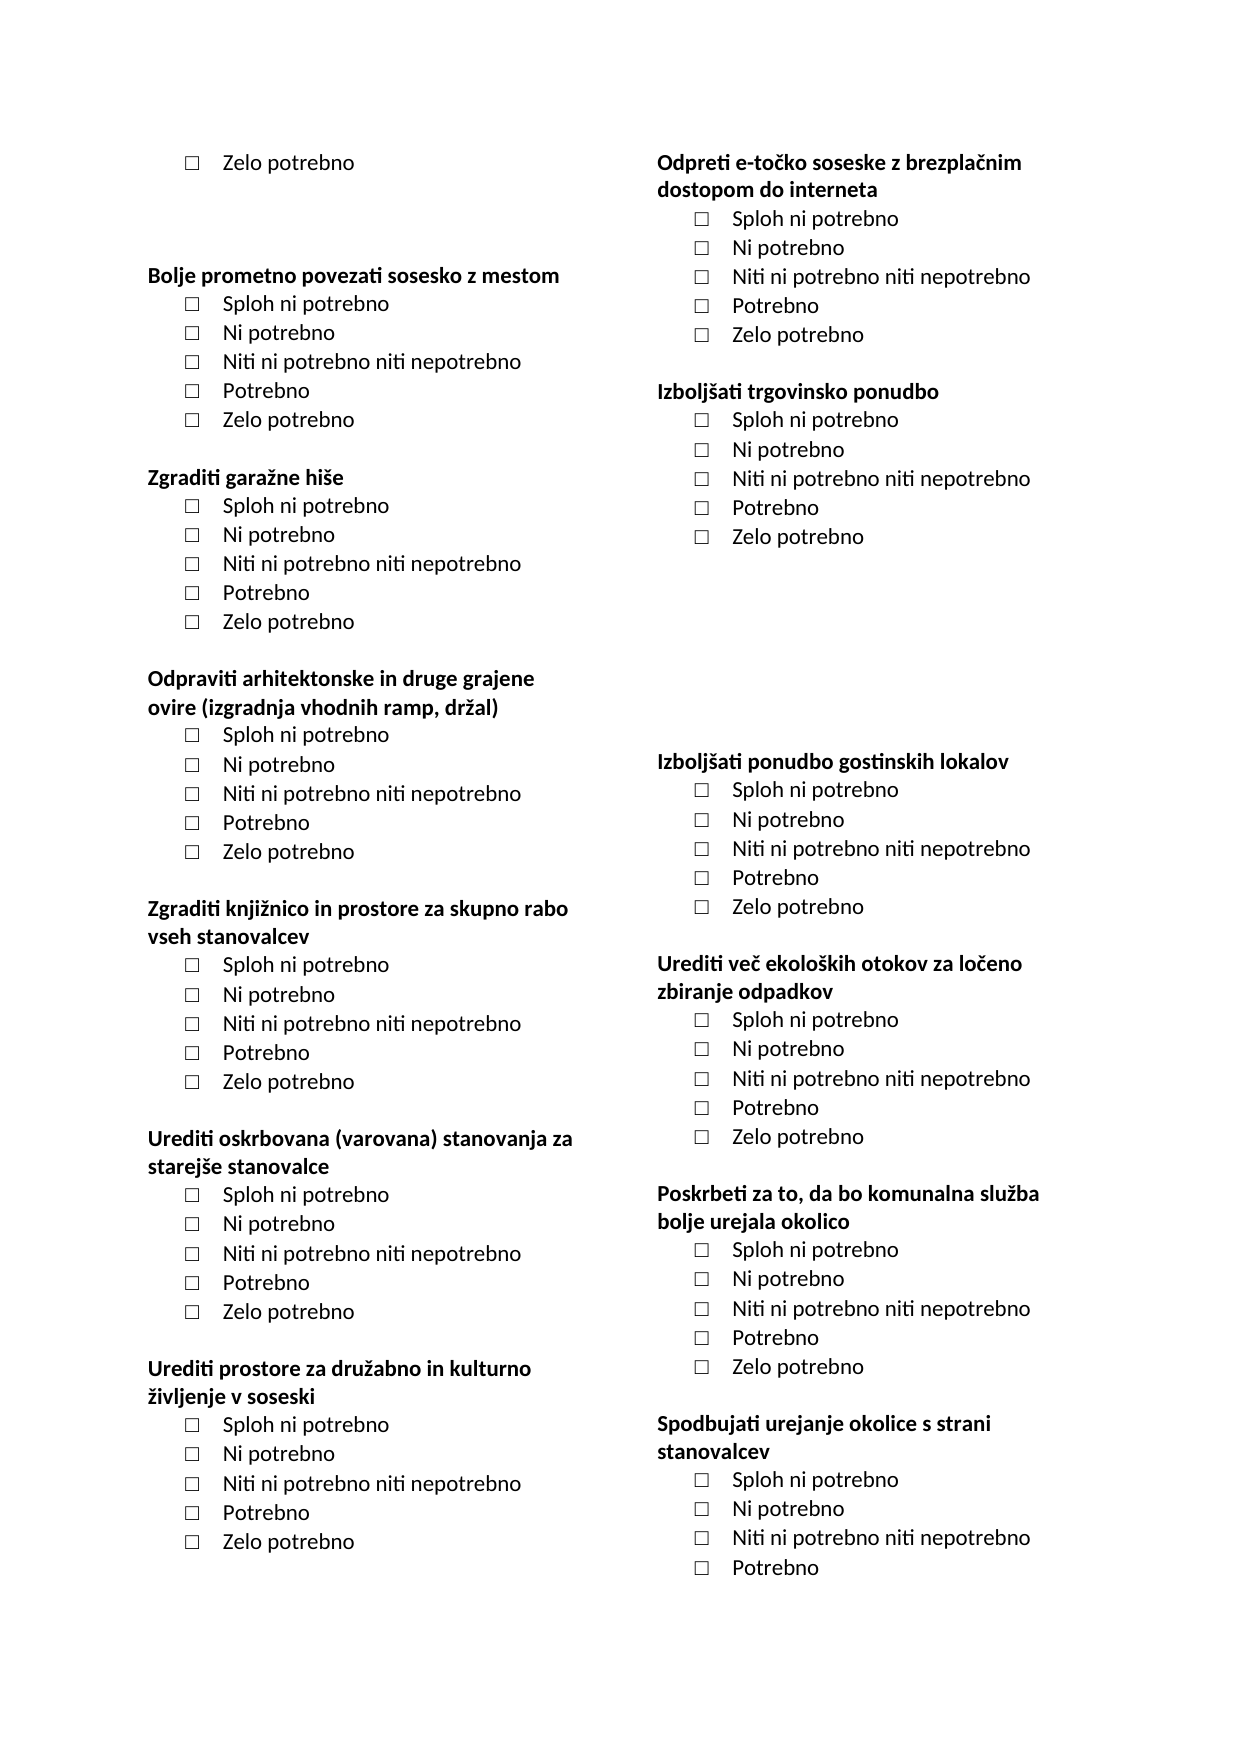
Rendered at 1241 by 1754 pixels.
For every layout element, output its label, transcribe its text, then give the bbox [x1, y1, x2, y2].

list Niti ni potrebno niti nepotrebno [185, 779, 583, 808]
list Ni potrebno [694, 1494, 1093, 1523]
list Zelo potrebno [694, 522, 1093, 551]
text Izboljšati trgovinsko ponudbo [657, 377, 1093, 406]
list Ni potrebno [185, 1209, 583, 1239]
text Spodbujati urejanje okolice s strani stanovalcev [657, 1409, 1093, 1465]
list Sploh ni potrebno [185, 1180, 583, 1209]
text Zgraditi knjižnico in prostore za skupno rabo vseh stanovalcev [148, 894, 583, 951]
list Niti ni potrebno niti nepotrebno [185, 549, 583, 578]
list Ni potrebno [694, 435, 1093, 464]
list Sploh ni potrebno [694, 1005, 1093, 1034]
list Niti ni potrebno niti nepotrebno [185, 347, 583, 376]
list Sploh ni potrebno [694, 776, 1093, 805]
list Potrebno [694, 1553, 1093, 1582]
list Potrebno [185, 376, 583, 406]
list Zelo potrebno [185, 148, 583, 177]
text Izboljšati ponudbo gostinskih lokalov [657, 747, 1093, 776]
list Niti ni potrebno niti nepotrebno [694, 464, 1093, 493]
list Niti ni potrebno niti nepotrebno [694, 1294, 1093, 1323]
list Potrebno [185, 578, 583, 607]
list Niti ni potrebno niti nepotrebno [185, 1009, 583, 1038]
list Zelo potrebno [185, 406, 583, 435]
list Potrebno [185, 808, 583, 837]
list Sploh ni potrebno [185, 1410, 583, 1439]
text Bolje prometno povezati sosesko z mestom [148, 261, 583, 289]
list Zelo potrebno [185, 1067, 583, 1096]
list Zelo potrebno [185, 837, 583, 866]
list Potrebno [694, 1093, 1093, 1122]
text Poskrbeti za to, da bo komunalna služba bolje urejala okolico [657, 1179, 1093, 1235]
list Potrebno [694, 863, 1093, 892]
list Ni potrebno [185, 318, 583, 347]
list Niti ni potrebno niti nepotrebno [185, 1239, 583, 1268]
list Ni potrebno [694, 1264, 1093, 1294]
list Ni potrebno [185, 980, 583, 1009]
list Sploh ni potrebno [694, 1465, 1093, 1494]
list Zelo potrebno [694, 1352, 1093, 1381]
text Urediti prostore za družabno in kulturno življenje v soseski [148, 1354, 583, 1410]
text Zgraditi garažne hiše [148, 463, 583, 491]
list Ni potrebno [694, 233, 1093, 262]
text Odpreti e-točko soseske z brezplačnim dostopom do interneta [657, 148, 1093, 204]
list Sploh ni potrebno [185, 491, 583, 520]
list Ni potrebno [185, 520, 583, 549]
list Potrebno [185, 1498, 583, 1527]
list Potrebno [185, 1268, 583, 1297]
list Niti ni potrebno niti nepotrebno [694, 1523, 1093, 1553]
text Urediti oskrbovana (varovana) stanovanja za starejše stanovalce [148, 1124, 583, 1180]
text Urediti več ekoloških otokov za ločeno zbiranje odpadkov [657, 949, 1093, 1005]
list Zelo potrebno [694, 1122, 1093, 1151]
list Potrebno [694, 493, 1093, 522]
list Niti ni potrebno niti nepotrebno [694, 834, 1093, 863]
list Sploh ni potrebno [185, 951, 583, 980]
list Zelo potrebno [185, 1527, 583, 1556]
list Sploh ni potrebno [185, 721, 583, 750]
list Sploh ni potrebno [694, 1235, 1093, 1264]
list Niti ni potrebno niti nepotrebno [694, 262, 1093, 291]
list Niti ni potrebno niti nepotrebno [185, 1469, 583, 1498]
list Potrebno [694, 1323, 1093, 1352]
list Zelo potrebno [185, 607, 583, 637]
list Zelo potrebno [185, 1297, 583, 1326]
list Ni potrebno [185, 750, 583, 779]
list Ni potrebno [185, 1439, 583, 1469]
list Sploh ni potrebno [694, 204, 1093, 233]
list Zelo potrebno [694, 320, 1093, 349]
list Niti ni potrebno niti nepotrebno [694, 1064, 1093, 1093]
list Ni potrebno [694, 1034, 1093, 1064]
list Potrebno [185, 1038, 583, 1067]
list Potrebno [694, 291, 1093, 320]
text Odpraviti arhitektonske in druge grajene ovire (izgradnja vhodnih ramp, držal) [148, 664, 583, 721]
list Sploh ni potrebno [185, 289, 583, 318]
list Ni potrebno [694, 805, 1093, 834]
list Zelo potrebno [694, 892, 1093, 921]
list Sploh ni potrebno [694, 406, 1093, 435]
